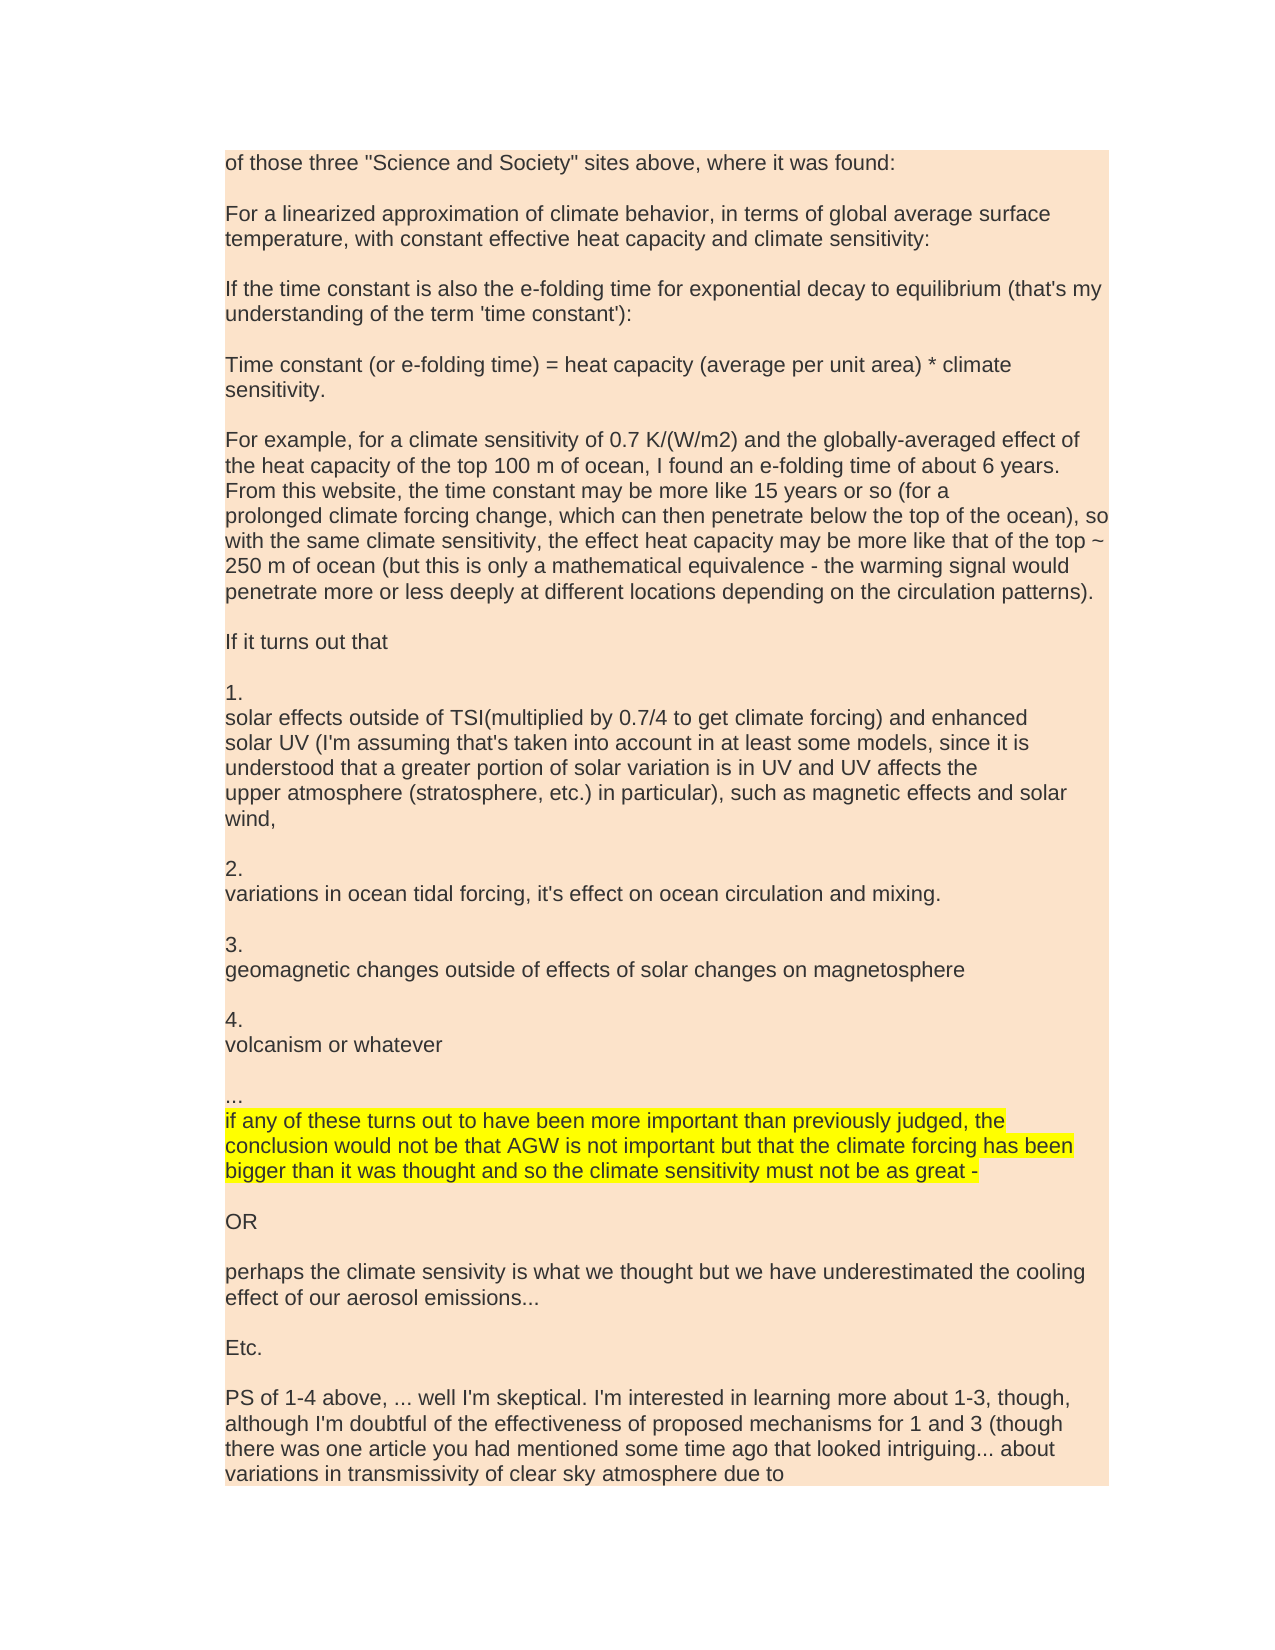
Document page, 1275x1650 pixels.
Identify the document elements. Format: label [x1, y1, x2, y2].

text [225, 150, 1109, 1486]
